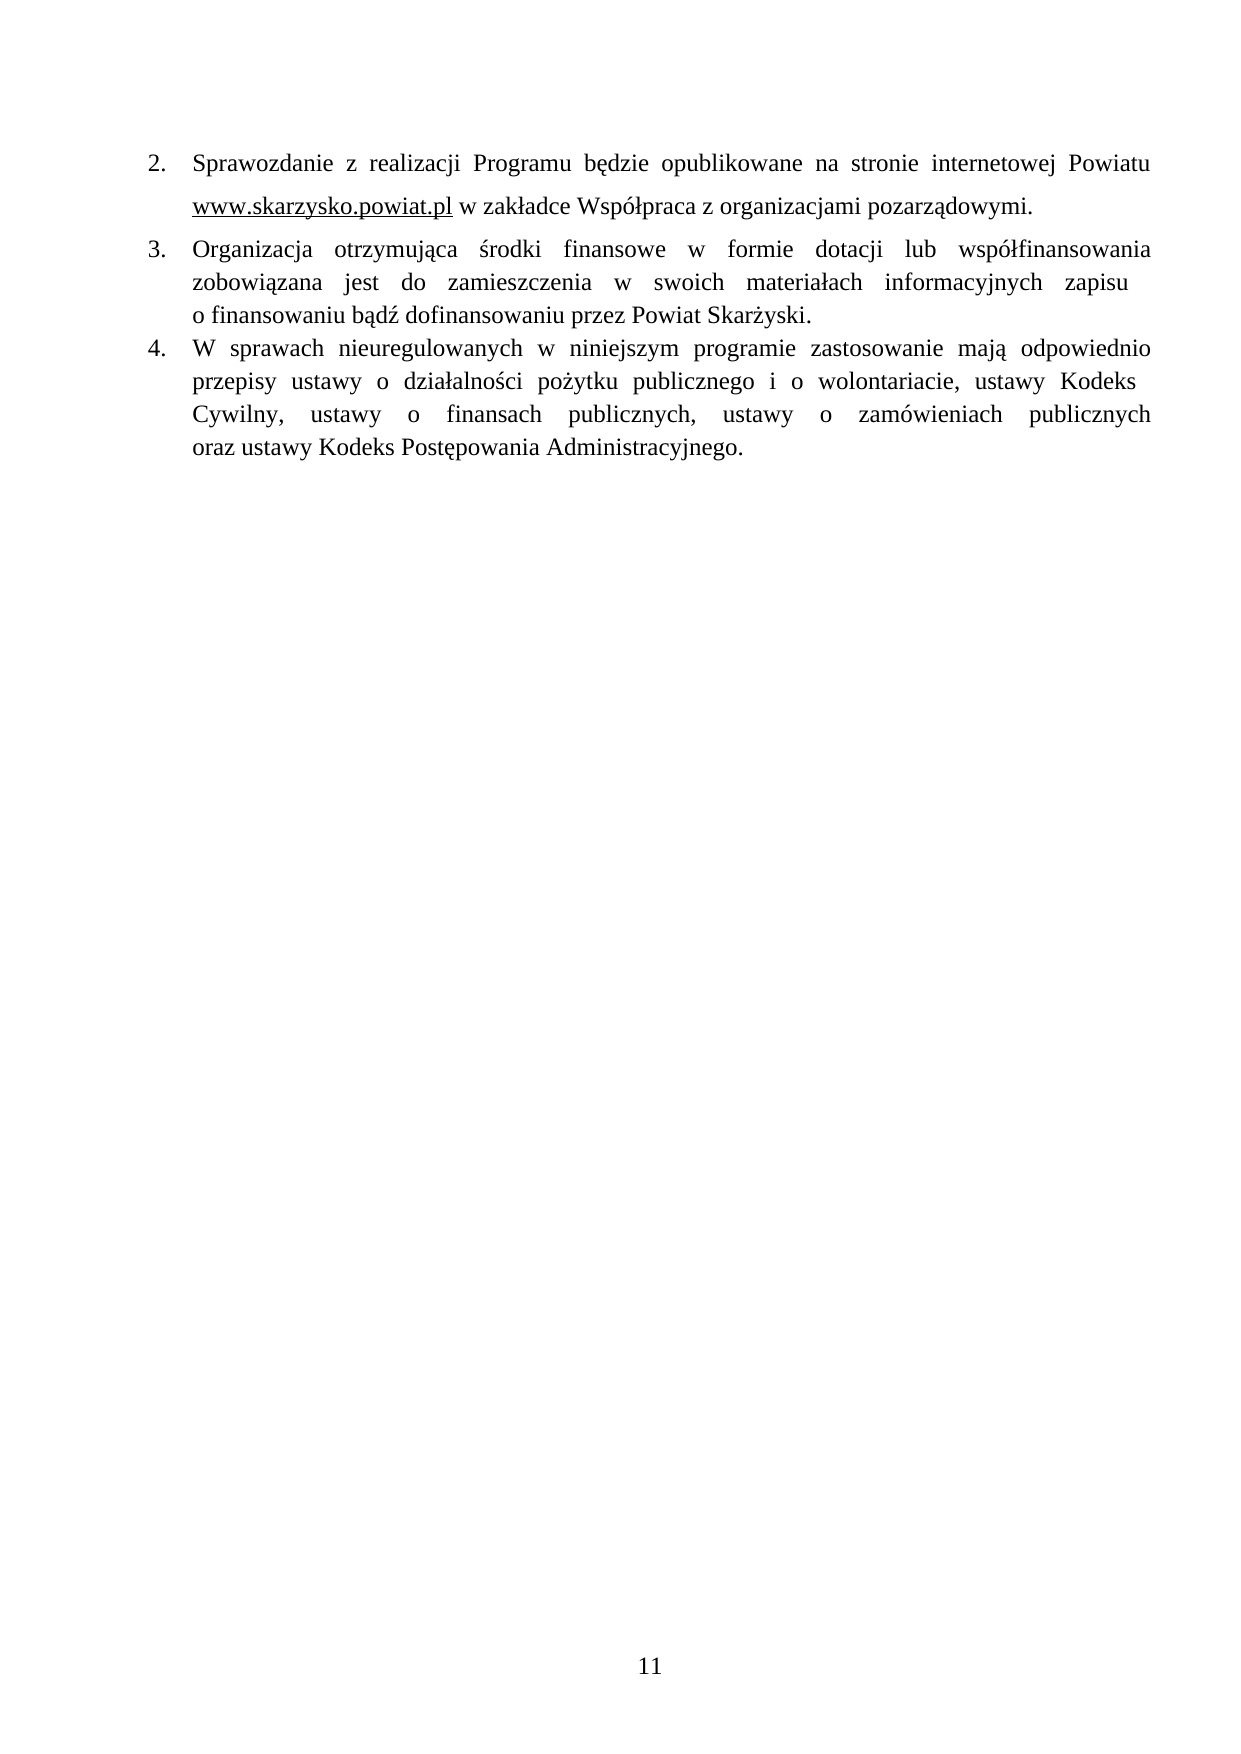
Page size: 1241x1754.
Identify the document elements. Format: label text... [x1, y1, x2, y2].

list Organizacja otrzymująca środki finansowe w formie dotacji lub współfinansowania zobowiązana jest do zamieszczenia w swoich materiałach informacyjnych zapisu o finansowaniu bądź dofinansowaniu przez Powiat Skarżyski. [148, 234, 1152, 329]
list Sprawozdanie z realizacji Programu będzie opublikowane na stronie internetowej Powiatu www.skarzysko.powiat.pl w zakładce Współpraca z organizacjami pozarządowymi. [148, 148, 1152, 219]
list W sprawach nieuregulowanych w niniejszym programie zastosowanie mają odpowiednio przepisy ustawy o działalności pożytku publicznego i o wolontariacie, ustawy Kodeks Cywilny, ustawy o finansach publicznych, ustawy o zamówieniach publicznych oraz ustawy Kodeks Postępowania Administracyjnego. [148, 333, 1152, 461]
